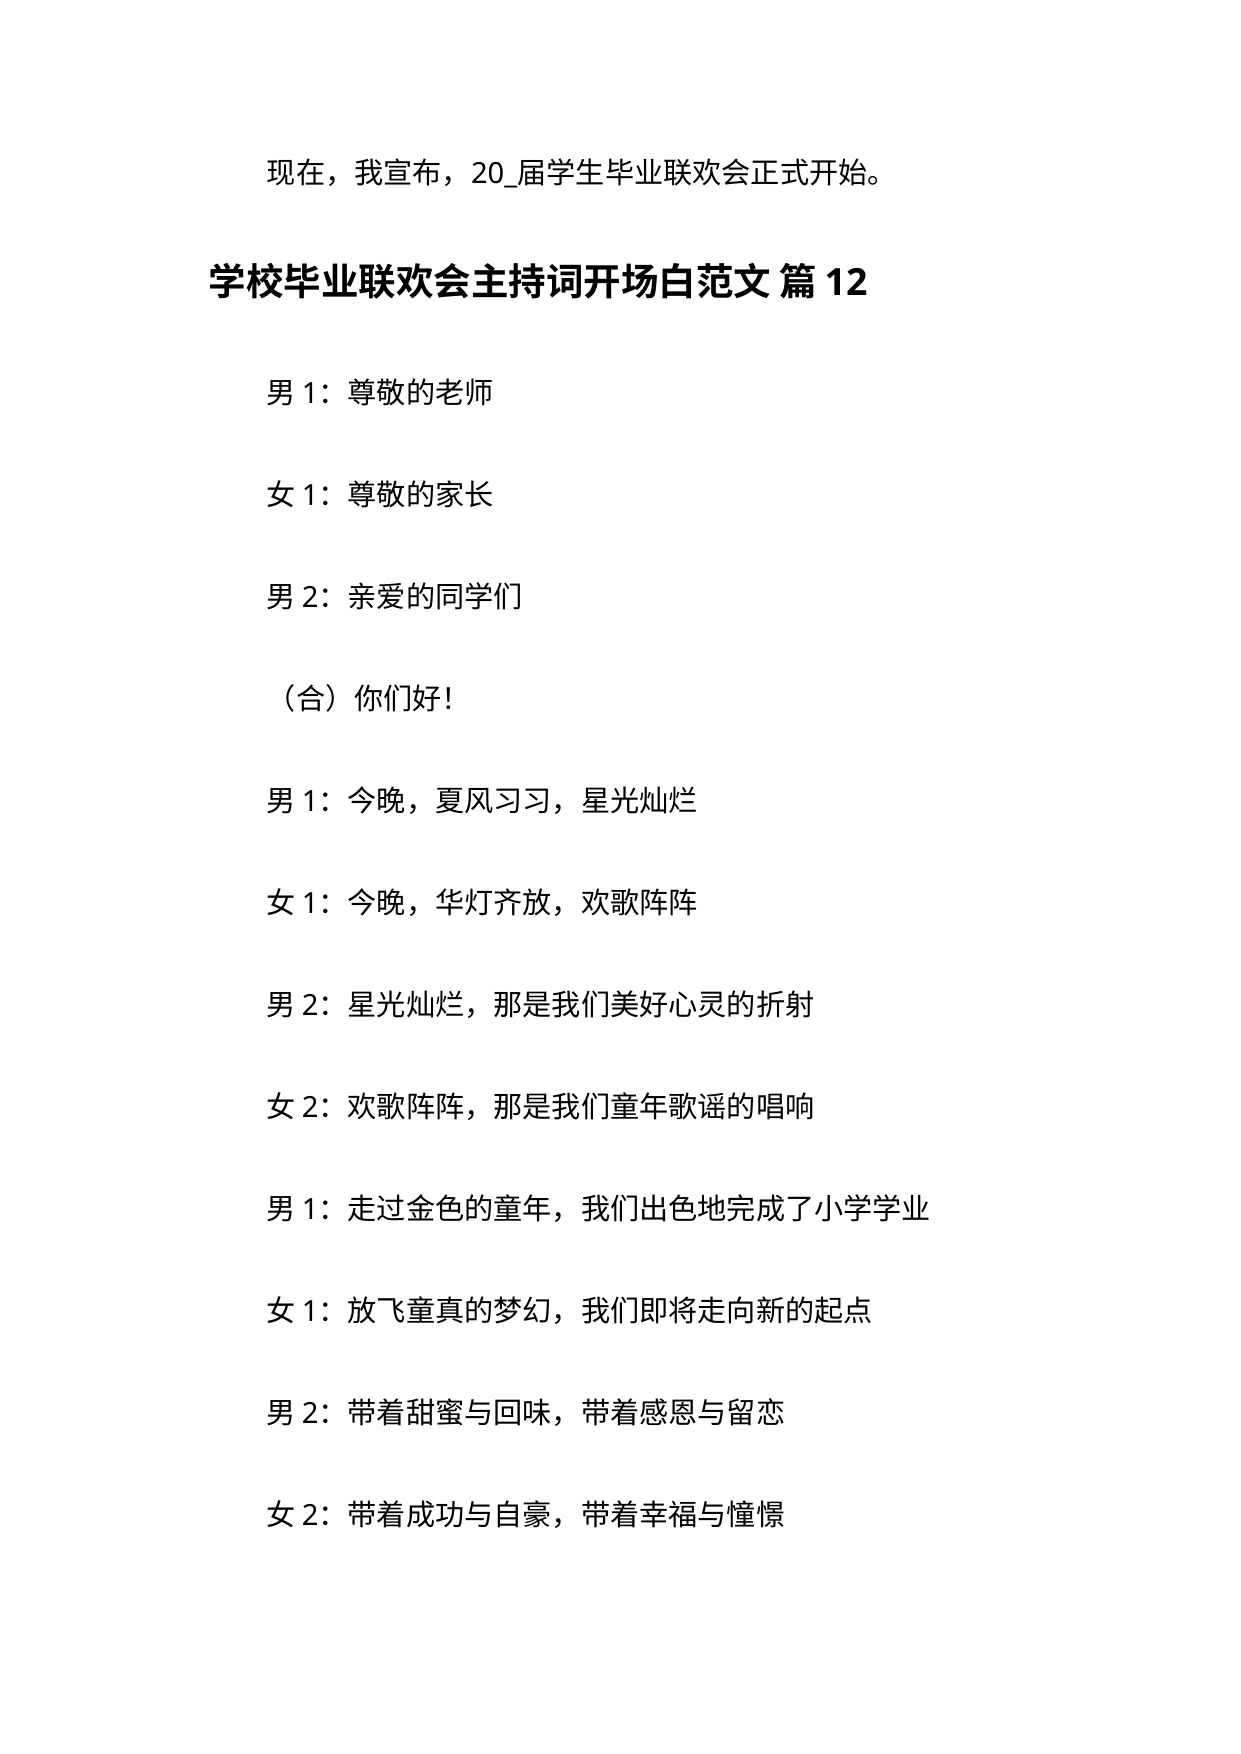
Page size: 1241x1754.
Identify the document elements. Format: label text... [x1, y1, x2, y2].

text 女1：尊敬的家长 [150, 472, 1090, 514]
text 男1：今晚，夏风习习，星光灿烂 [150, 777, 1090, 820]
text 女1：放飞童真的梦幻，我们即将走向新的起点 [150, 1287, 1090, 1329]
text 现在，我宣布，20_届学生毕业联欢会正式开始。 [150, 150, 1090, 192]
text 女1：今晚，华灯齐放，欢歌阵阵 [150, 879, 1090, 922]
text 学校毕业联欢会主持词开场白范文 篇12 [150, 252, 1090, 306]
text 男1：走过金色的童年，我们出色地完成了小学学业 [150, 1185, 1090, 1228]
text 男2：亲爱的同学们 [150, 573, 1090, 616]
text 男2：星光灿烂，那是我们美好心灵的折射 [150, 981, 1090, 1024]
text 男2：带着甜蜜与回味，带着感恩与留恋 [150, 1389, 1090, 1432]
text 女2：欢歌阵阵，那是我们童年歌谣的唱响 [150, 1083, 1090, 1126]
text （合）你们好！ [150, 676, 1090, 718]
text 女2：带着成功与自豪，带着幸福与憧憬 [150, 1491, 1090, 1533]
text 男1：尊敬的老师 [150, 369, 1090, 412]
